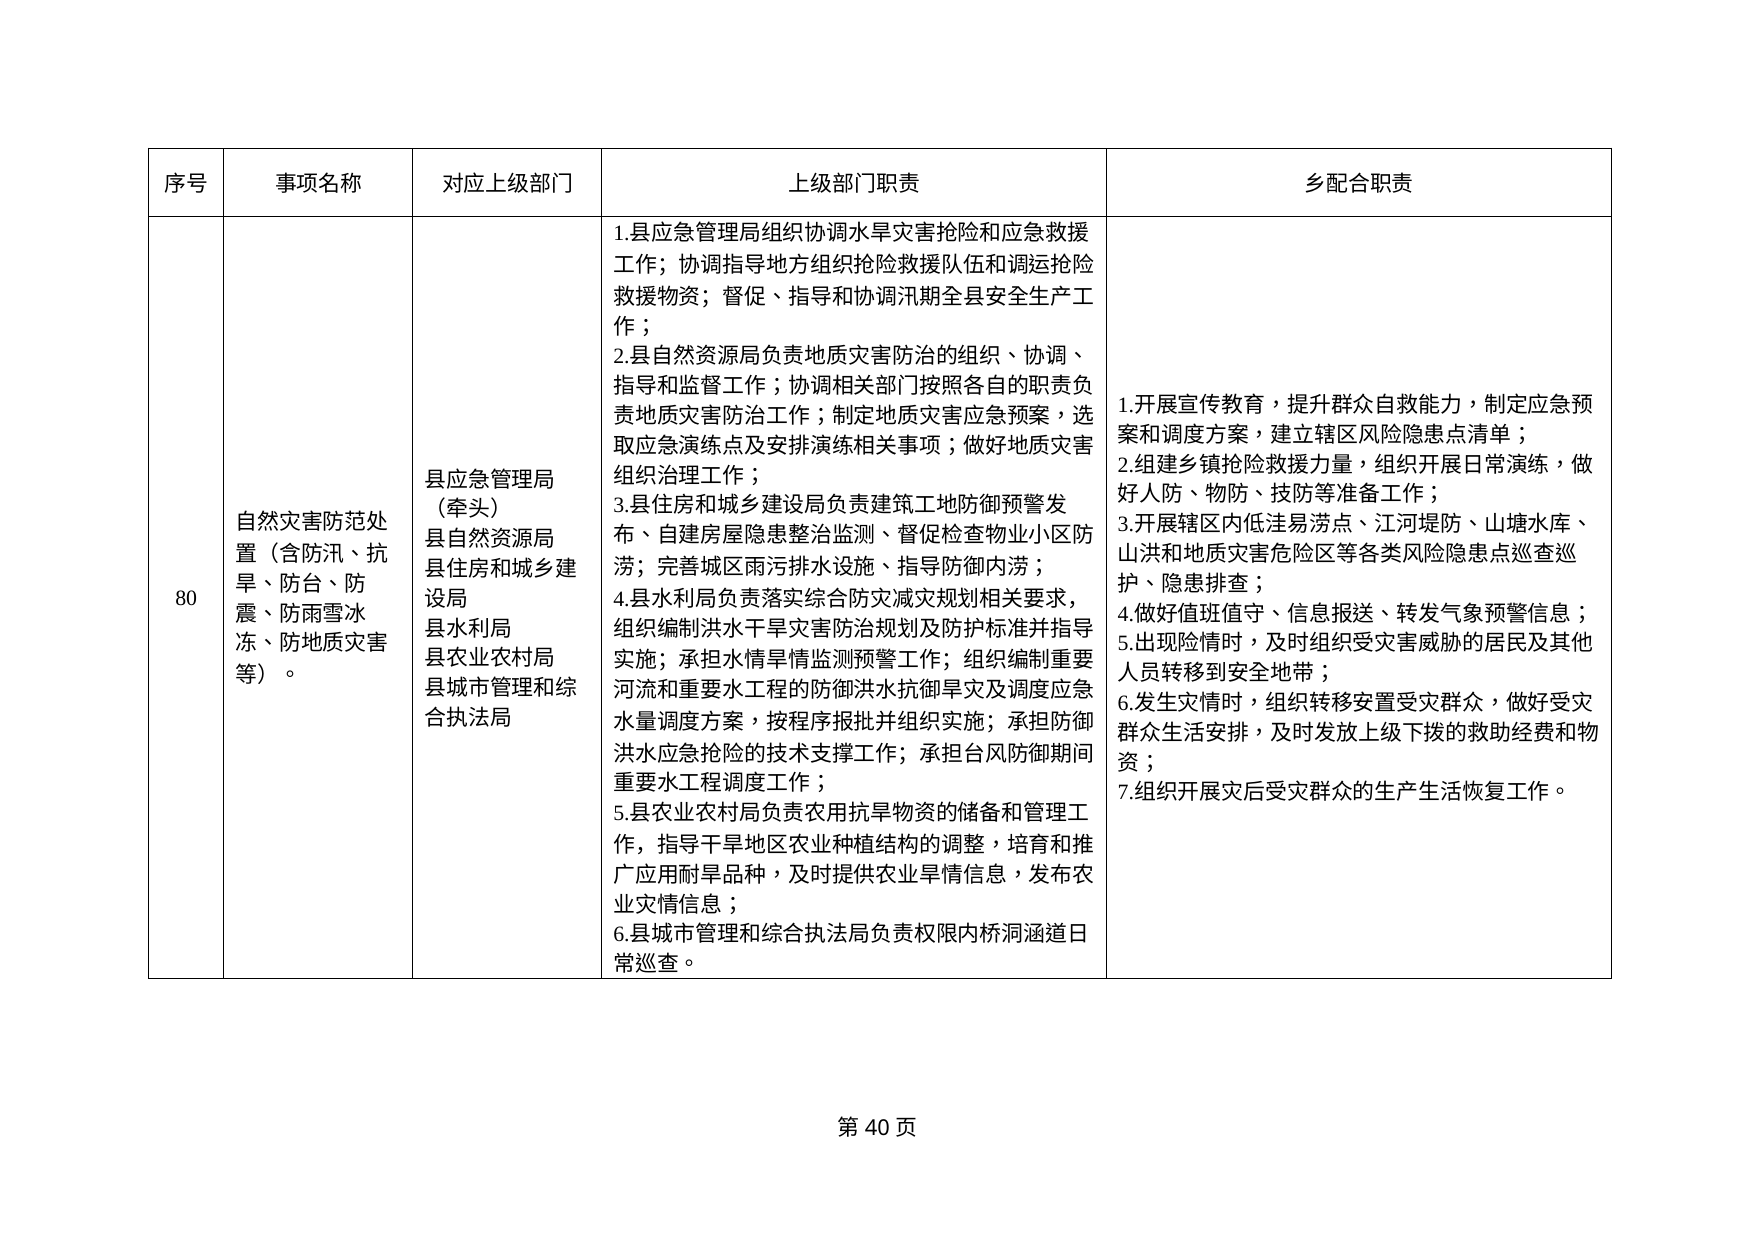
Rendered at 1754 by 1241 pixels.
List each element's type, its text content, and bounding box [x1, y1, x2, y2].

table_cell 县应急管理局（牵头） 县自然资源局 县住房和城乡建设局 县水利局 县农业农村局 县城市管理和综合执法局 [413, 217, 601, 978]
table_header 对应上级部门 [413, 149, 601, 216]
table_header 序号 [149, 149, 223, 216]
table_header 事项名称 [224, 149, 412, 216]
table_cell 自然灾害防范处置（含防汛、抗旱、防台、防震、防雨雪冰冻、防地质灾害等）。 [224, 217, 412, 978]
table_cell 80 [149, 217, 223, 978]
table_cell 1.开展宣传教育，提升群众自救能力，制定应急预案和调度方案，建立辖区风险隐患点清单； 2.组建乡镇抢险救援力量，组织开展日常演练，做好人防、物防、技防等准备工作； 3.开展辖区内低洼易涝点、江河堤防、山塘水库、山洪和地质灾害危险区等各类风险隐患点巡查巡护、隐患排查； 4.做好值班值守、信息报送、转发气象预警信息； 5.出现险情时，及时组织受灾害威胁的居民及其他人员转移到安全地带； 6.发生灾情时，组织转移安置受灾群众，做好受灾群众生活安排，及时发放上级下拨的救助经费和物资； 7.组织开展灾后受灾群众的生产生活恢复工作。 [1107, 217, 1611, 978]
table_cell 1.县应急管理局组织协调水旱灾害抢险和应急救援工作；协调指导地方组织抢险救援队伍和调运抢险救援物资；督促、指导和协调汛期全县安全生产工作； 2.县自然资源局负责地质灾害防治的组织、协调、指导和监督工作；协调相关部门按照各自的职责负责地质灾害防治工作；制定地质灾害应急预案，选取应急演练点及安排演练相关事项；做好地质灾害组织治理工作； 3.县住房和城乡建设局负责建筑工地防御预警发布、自建房屋隐患整治监测、督促检查物业小区防涝；完善城区雨污排水设施、指导防御内涝； 4.县水利局负责落实综合防灾减灾规划相关要求，组织编制洪水干旱灾害防治规划及防护标准并指导实施；承担水情旱情监测预警工作；组织编制重要河流和重要水工程的防御洪水抗御旱灾及调度应急水量调度方案，按程序报批并组织实施；承担防御洪水应急抢险的技术支撑工作；承担台风防御期间重要水工程调度工作； 5.县农业农村局负责农用抗旱物资的储备和管理工作，指导干旱地区农业种植结构的调整，培育和推广应用耐旱品种，及时提供农业旱情信息，发布农业灾情信息； 6.县城市管理和综合执法局负责权限内桥洞涵道日常巡查。 [602, 217, 1106, 978]
table_header 上级部门职责 [602, 149, 1106, 216]
table_header 乡配合职责 [1107, 149, 1611, 216]
